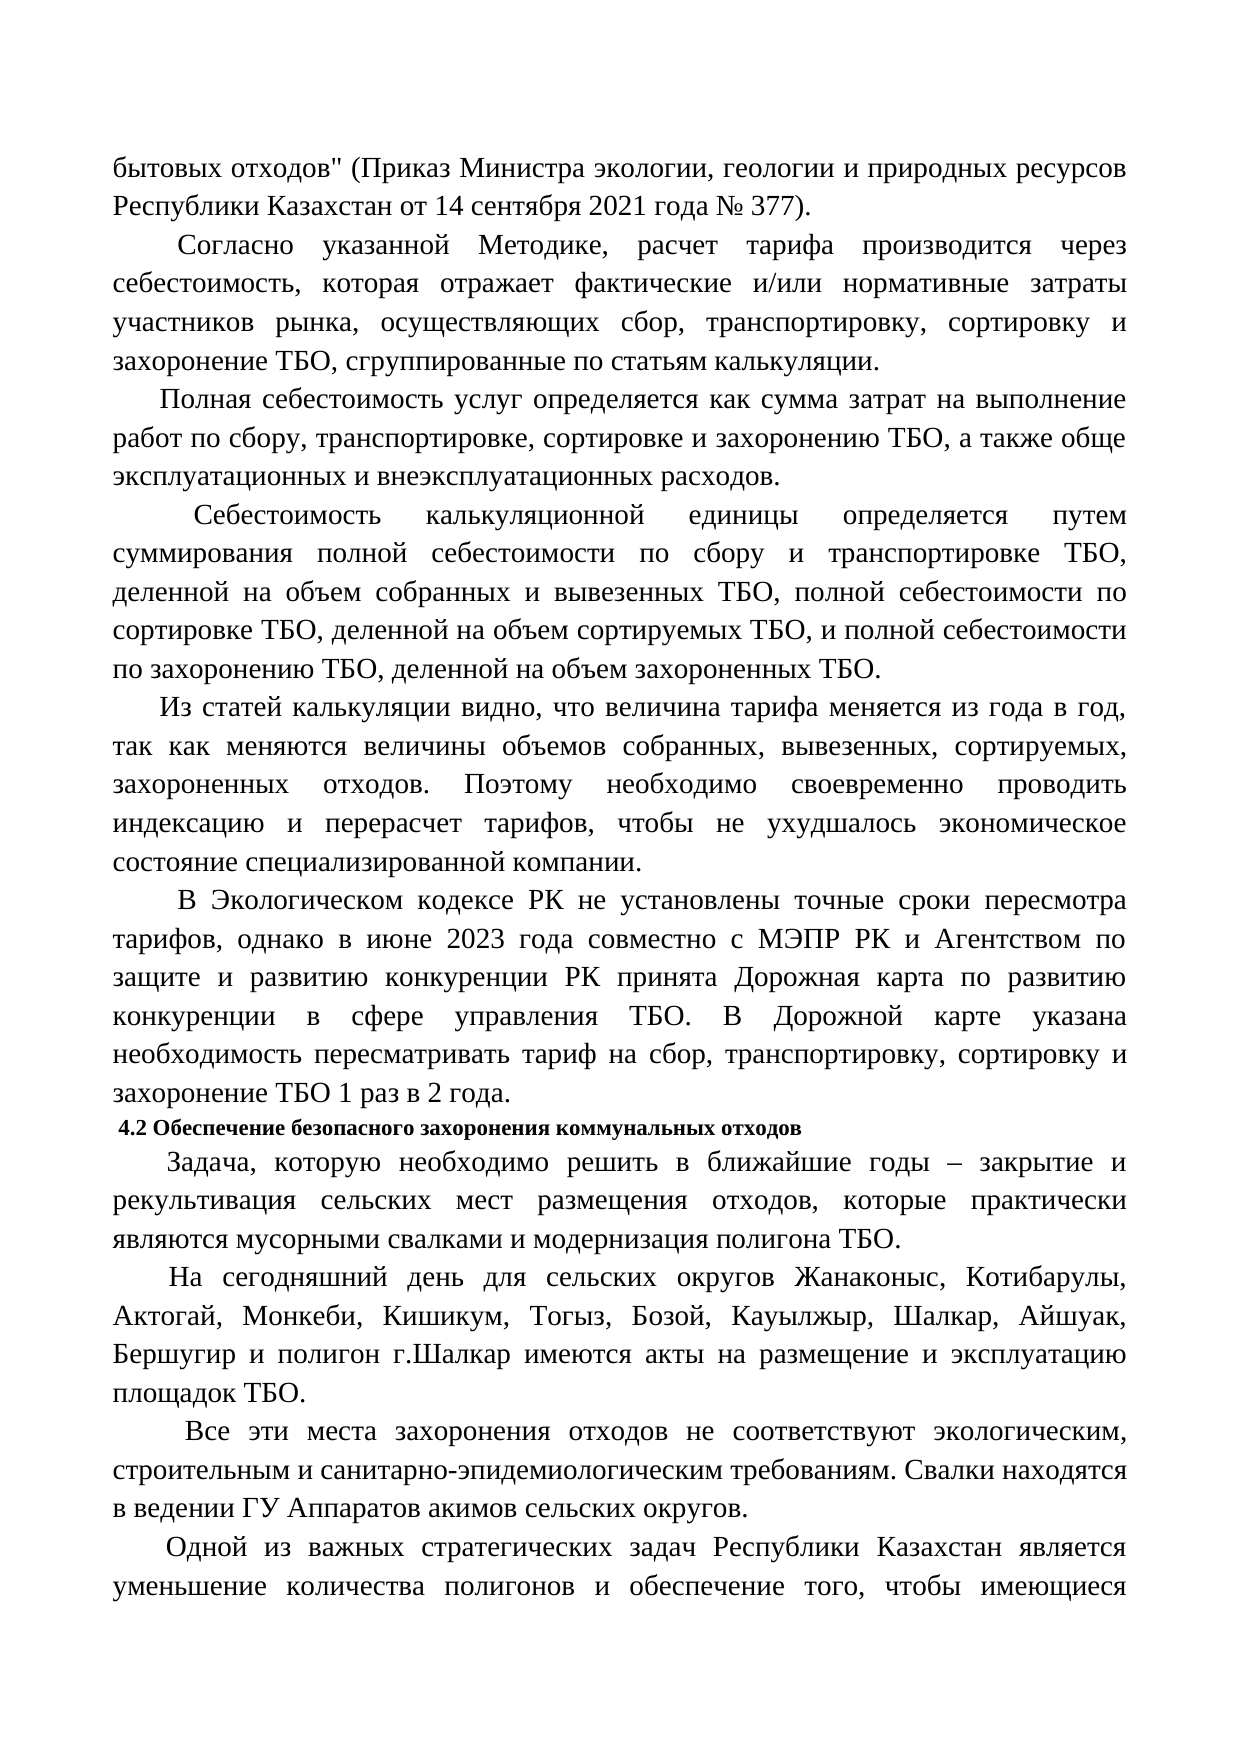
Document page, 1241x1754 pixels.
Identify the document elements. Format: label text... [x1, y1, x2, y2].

text Согласно указанной Методике, расчет тарифа производится через себестоимость, которая отражает фактические и/или нормативные затраты участников рынка, осуществляющих сбор, транспортировку, сортировку и захоронение ТБО, сгруппированные по статьям калькуляции. [112, 227, 1128, 376]
text Из статей калькуляции видно, что величина тарифа меняется из года в год, так как меняются величины объемов собранных, вывезенных, сортируемых, захороненных отходов. Поэтому необходимо своевременно проводить индексацию и перерасчет тарифов, чтобы не ухудшалось экономическое состояние специализированной компании. [112, 689, 1128, 877]
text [112, 1529, 1128, 1601]
text Полная себестоимость услуг определяется как сумма затрат на выполнение работ по сбору, транспортировке, сортировке и захоронению ТБО, а также обще эксплуатационных и внеэксплуатационных расходов. [112, 381, 1128, 492]
text Себестоимость калькуляционной единицы определяется путем суммирования полной себестоимости по сбору и транспортировке ТБО, деленной на объем собранных и вывезенных ТБО, полной себестоимости по сортировке ТБО, деленной на объем сортируемых ТБО, и полной себестоимости по захоронению ТБО, деленной на объем захороненных ТБО. [112, 497, 1128, 684]
text В Экологическом кодексе РК не установлены точные сроки пересмотра тарифов, однако в июне 2023 года совместно с МЭПР РК и Агентством по защите и развитию конкуренции РК принята Дорожная карта по развитию конкуренции в сфере управления ТБО. В Дорожной карте указана необходимость пересматривать тариф на сбор, транспортировку, сортировку и захоронение ТБО 1 раз в 2 года. [112, 882, 1128, 1108]
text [112, 150, 1128, 222]
text 4.2 Обеспечение безопасного захоронения коммунальных отходов [112, 1113, 1128, 1140]
text Все эти места захоронения отходов не соответствуют экологическим, строительным и санитарно-эпидемиологическим требованиям. Свалки находятся в ведении ГУ Аппаратов акимов сельских округов. [112, 1413, 1128, 1524]
text На сегодняшний день для сельских округов Жанаконыс, Котибарулы, Актогай, Монкеби, Кишикум, Тогыз, Бозой, Кауылжыр, Шалкар, Айшуак, Бершугир и полигон г.Шалкар имеются акты на размещение и эксплуатацию площадок ТБО. [112, 1259, 1128, 1408]
text Задача, которую необходимо решить в ближайшие годы – закрытие и рекультивация сельских мест размещения отходов, которые практически являются мусорными свалками и модернизация полигона ТБО. [112, 1144, 1128, 1254]
